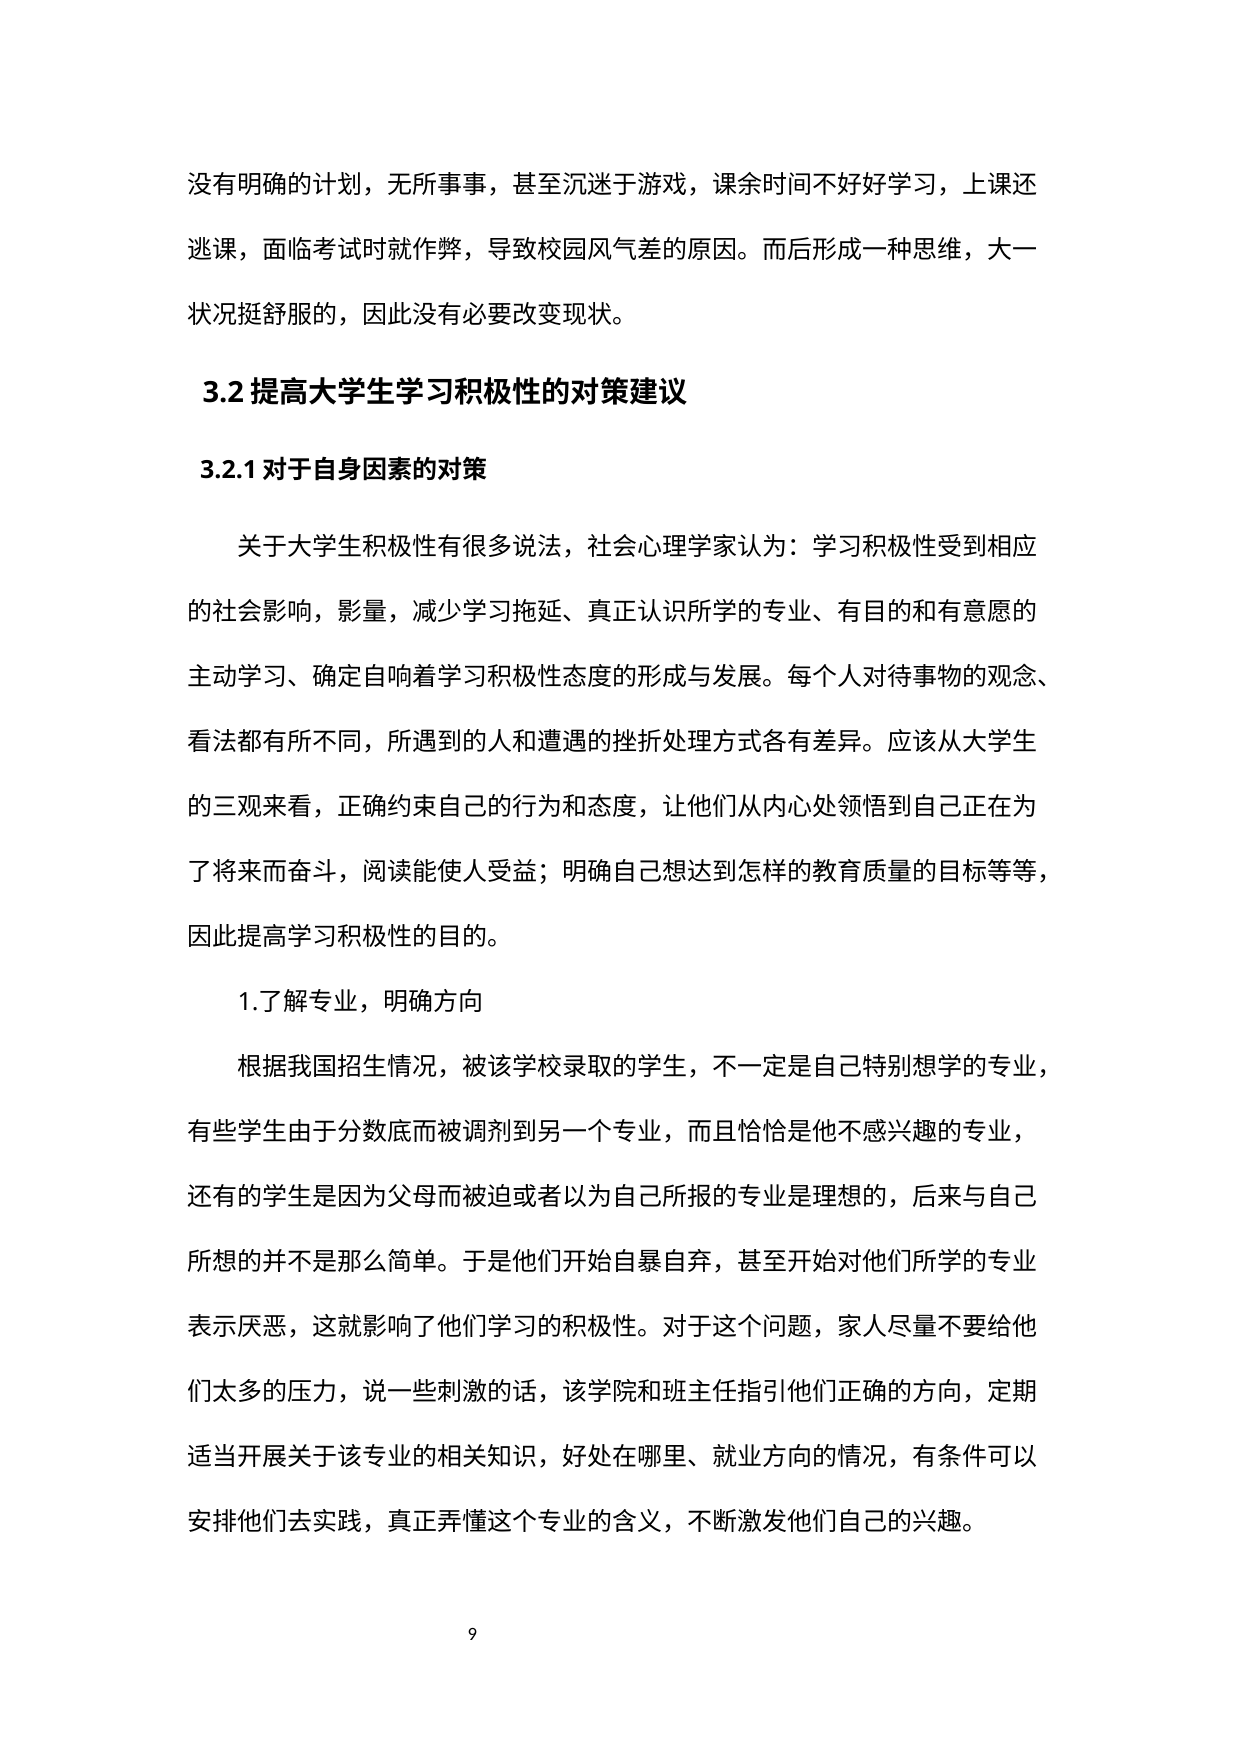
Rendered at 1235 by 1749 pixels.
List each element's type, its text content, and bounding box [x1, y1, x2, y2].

text 根据我国招生情况，被该学校录取的学生，不一定是自己特别想学的专业，有些学生由于分数底而被调剂到另一个专业，而且恰恰是他不感兴趣的专业，还有的学生是因为父母而被迫或者以为自己所报的专业是理想的，后来与自己所想的并不是那么简单。于是他们开始自暴自弃，甚至开始对他们所学的专业表示厌恶，这就影响了他们学习的积极性。对于这个问题，家人尽量不要给他们太多的压力，说一些刺激的话，该学院和班主任指引他们正确的方向，定期适当开展关于该专业的相关知识，好处在哪里、就业方向的情况，有条件可以安排他们去实践，真正弄懂这个专业的含义，不断激发他们自己的兴趣。 [187, 1032, 1047, 1552]
text 3.2提高大学生学习积极性的对策建议 [187, 357, 1047, 422]
text 3.2.1对于自身因素的对策 [187, 435, 1047, 500]
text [187, 150, 1047, 345]
text 1.了解专业，明确方向 [187, 967, 1047, 1032]
text 关于大学生积极性有很多说法，社会心理学家认为：学习积极性受到相应的社会影响，影量，减少学习拖延、真正认识所学的专业、有目的和有意愿的主动学习、确定自响着学习积极性态度的形成与发展。每个人对待事物的观念、看法都有所不同，所遇到的人和遭遇的挫折处理方式各有差异。应该从大学生的三观来看，正确约束自己的行为和态度，让他们从内心处领悟到自己正在为了将来而奋斗，阅读能使人受益；明确自己想达到怎样的教育质量的目标等等，因此提高学习积极性的目的。 [187, 512, 1047, 967]
